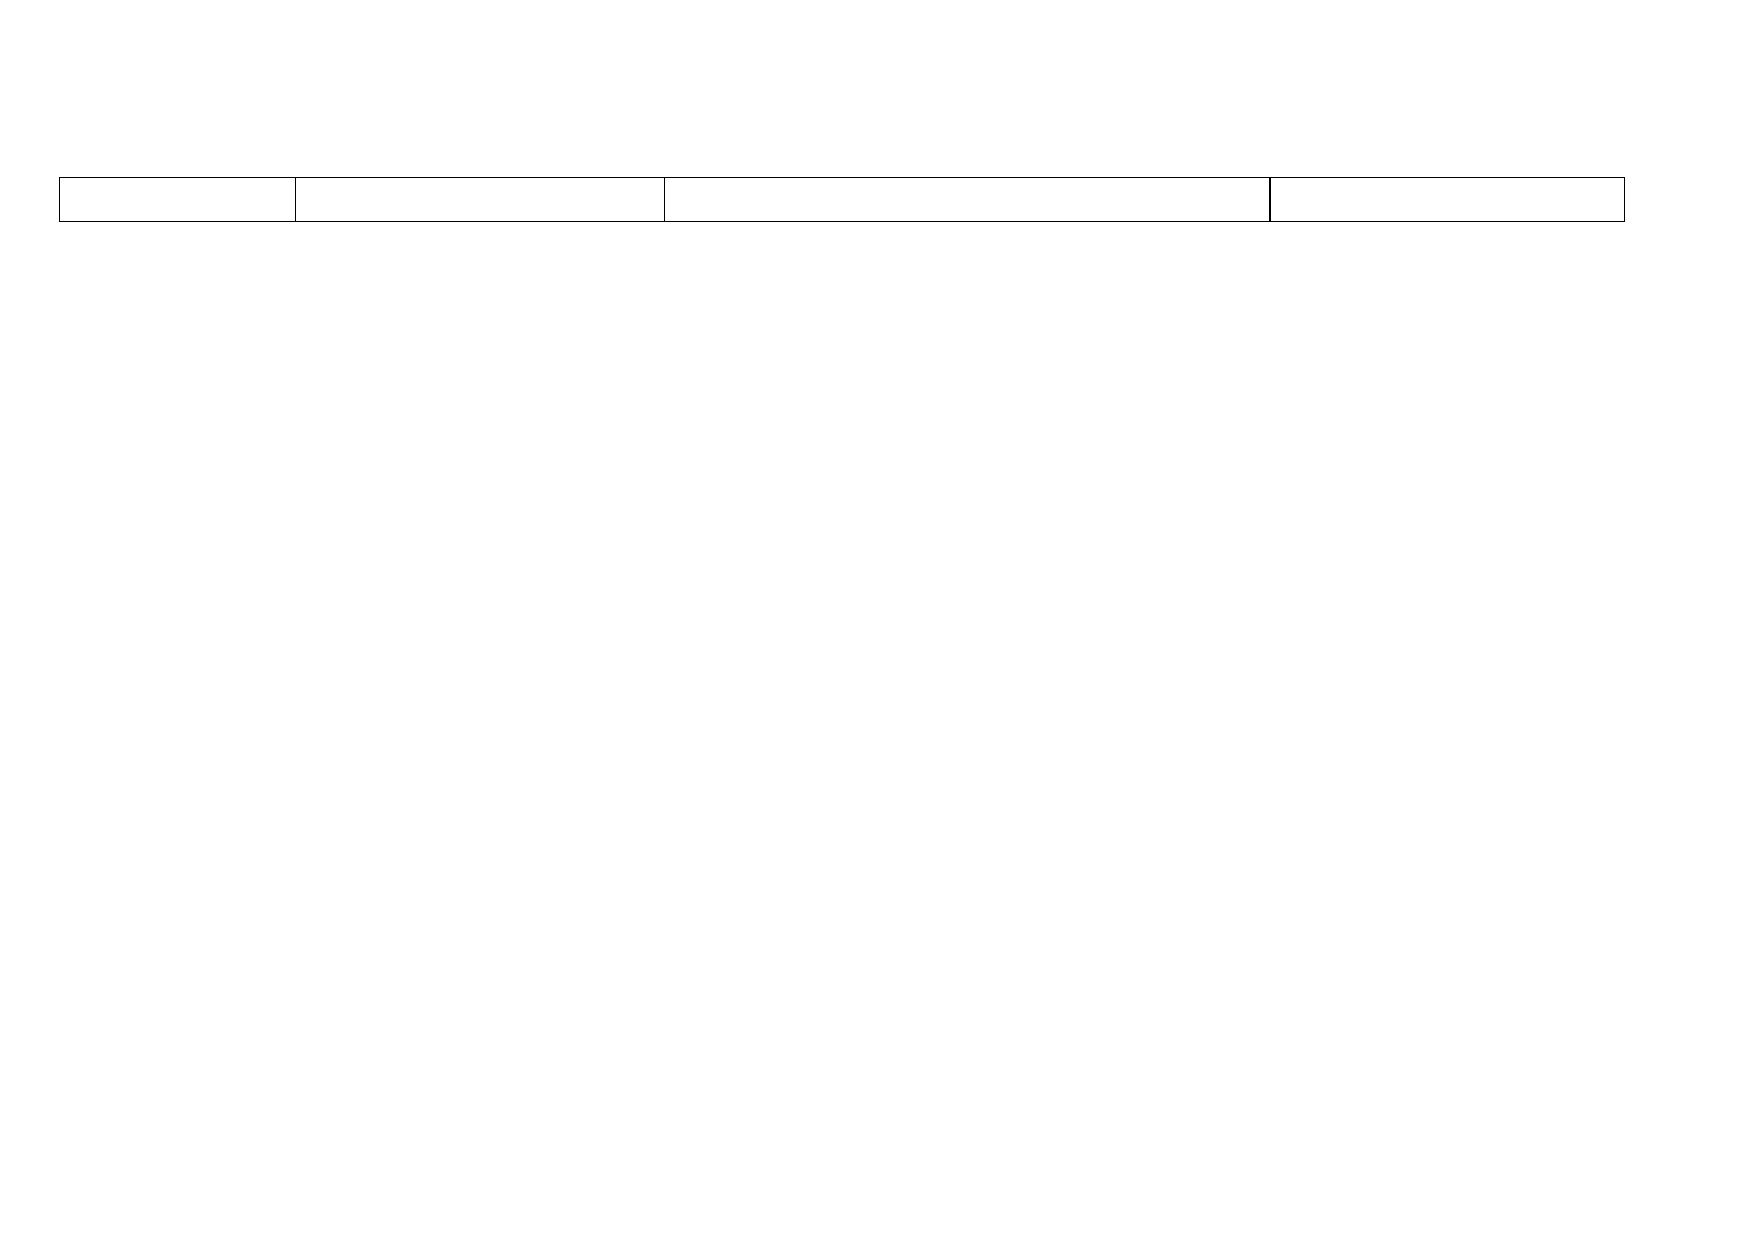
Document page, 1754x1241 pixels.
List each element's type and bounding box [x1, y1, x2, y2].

table_cell [296, 178, 664, 221]
table_cell [665, 178, 1269, 221]
table_cell [60, 178, 295, 221]
table_cell [1271, 178, 1624, 221]
